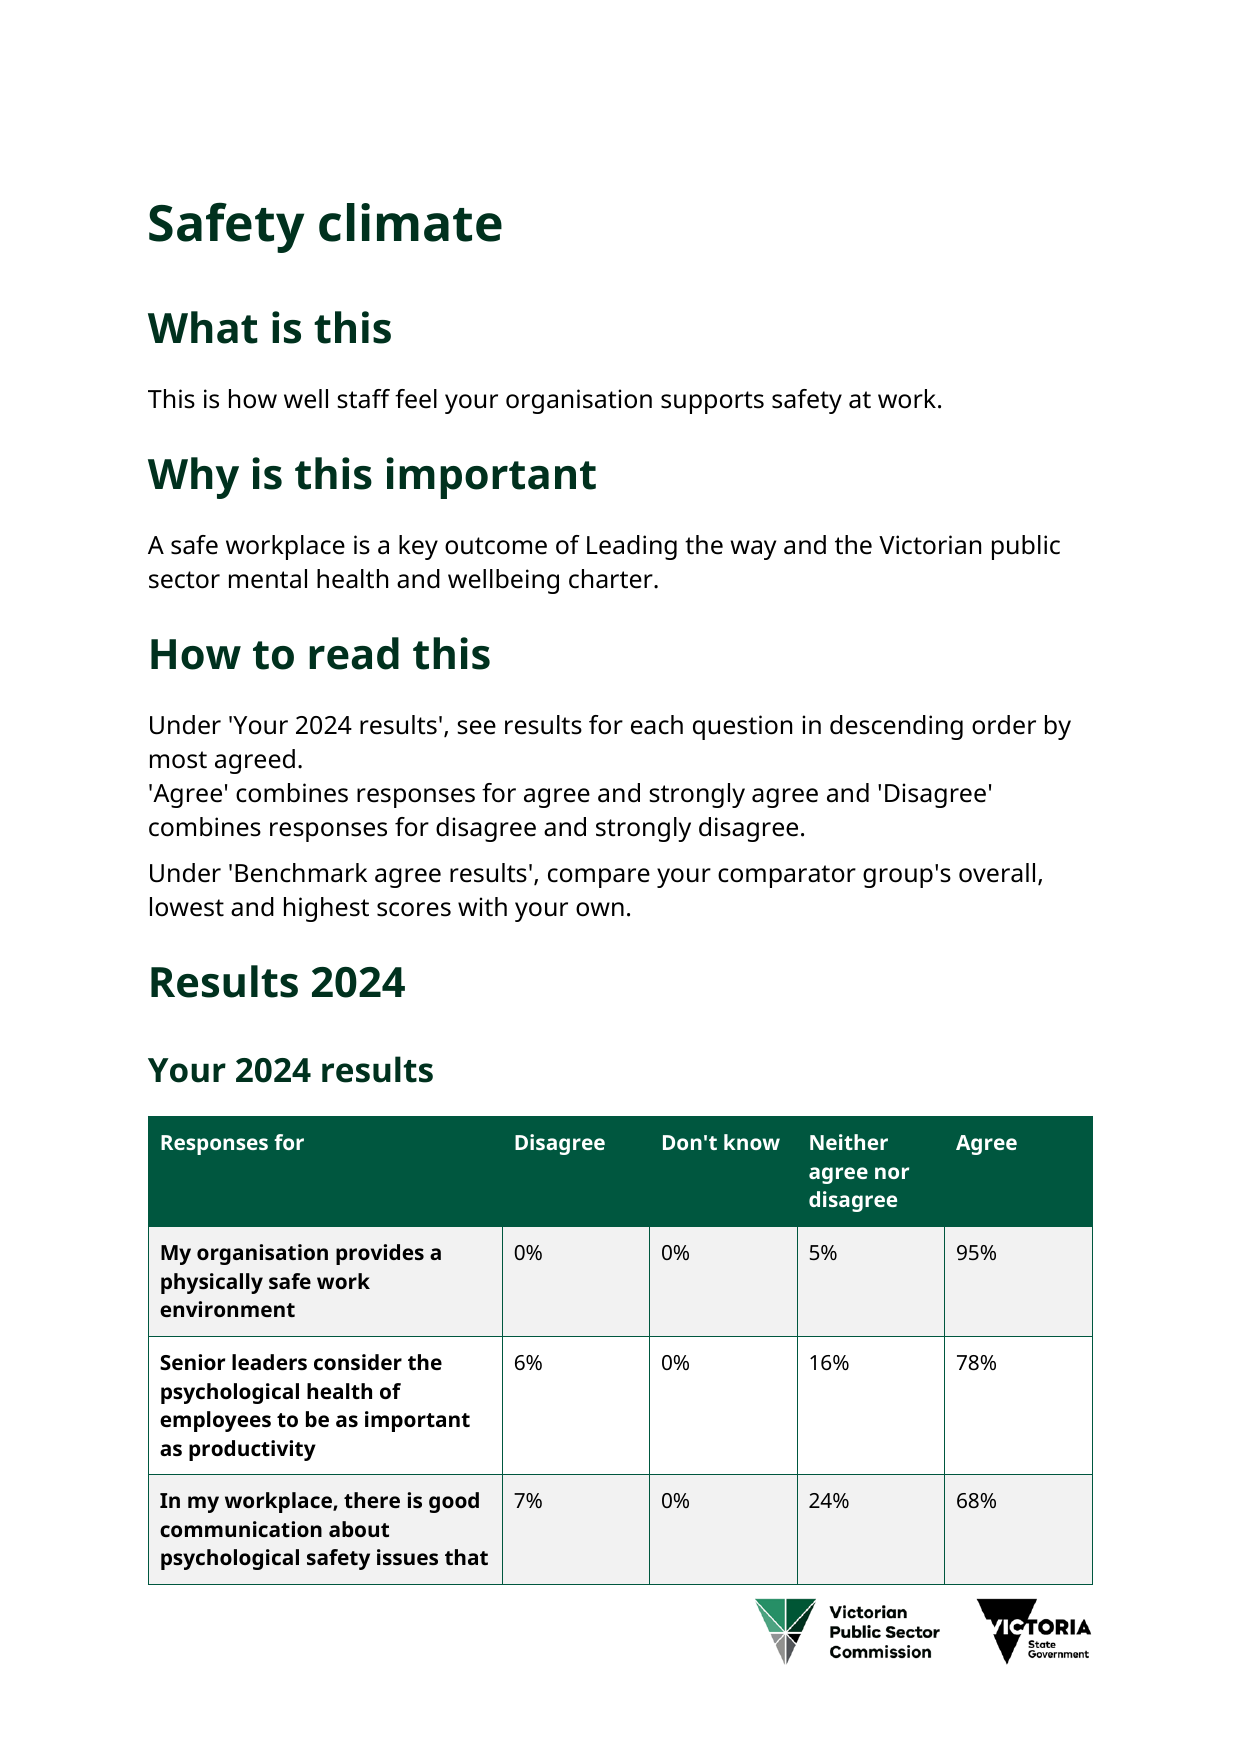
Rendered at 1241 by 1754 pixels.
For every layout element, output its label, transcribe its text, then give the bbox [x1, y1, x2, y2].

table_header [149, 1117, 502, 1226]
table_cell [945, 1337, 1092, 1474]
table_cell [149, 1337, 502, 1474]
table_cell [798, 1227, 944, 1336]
subtitle Results 2024 [148, 953, 1092, 1010]
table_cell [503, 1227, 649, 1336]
subtitle Why is this important [148, 444, 1092, 501]
text Under 'Your 2024 results', see results for each question in descending order by most agreed. 'Agree' combines responses for agree and strongly agree and 'Disagree' combines responses for disagree and strongly disagree. [148, 707, 1092, 843]
text A safe workplace is a key outcome of Leading the way and the Victorian public sector mental health and wellbeing charter. [148, 527, 1092, 595]
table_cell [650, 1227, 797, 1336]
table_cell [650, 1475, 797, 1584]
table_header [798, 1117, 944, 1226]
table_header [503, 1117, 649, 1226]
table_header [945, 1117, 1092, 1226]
subtitle Safety climate [148, 188, 1092, 256]
subtitle Your 2024 results [148, 1046, 1092, 1092]
subtitle How to read this [148, 624, 1092, 681]
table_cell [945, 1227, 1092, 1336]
text This is how well staff feel your organisation supports safety at work. [148, 381, 1092, 415]
picture [754, 1598, 1093, 1666]
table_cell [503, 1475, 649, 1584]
text Under 'Benchmark agree results', compare your comparator group's overall, lowest and highest scores with your own. [148, 856, 1092, 924]
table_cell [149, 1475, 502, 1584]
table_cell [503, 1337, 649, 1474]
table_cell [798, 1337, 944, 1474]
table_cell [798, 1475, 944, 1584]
subtitle What is this [148, 299, 1092, 355]
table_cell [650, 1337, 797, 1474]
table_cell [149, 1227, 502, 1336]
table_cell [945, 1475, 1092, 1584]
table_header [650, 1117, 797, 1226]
